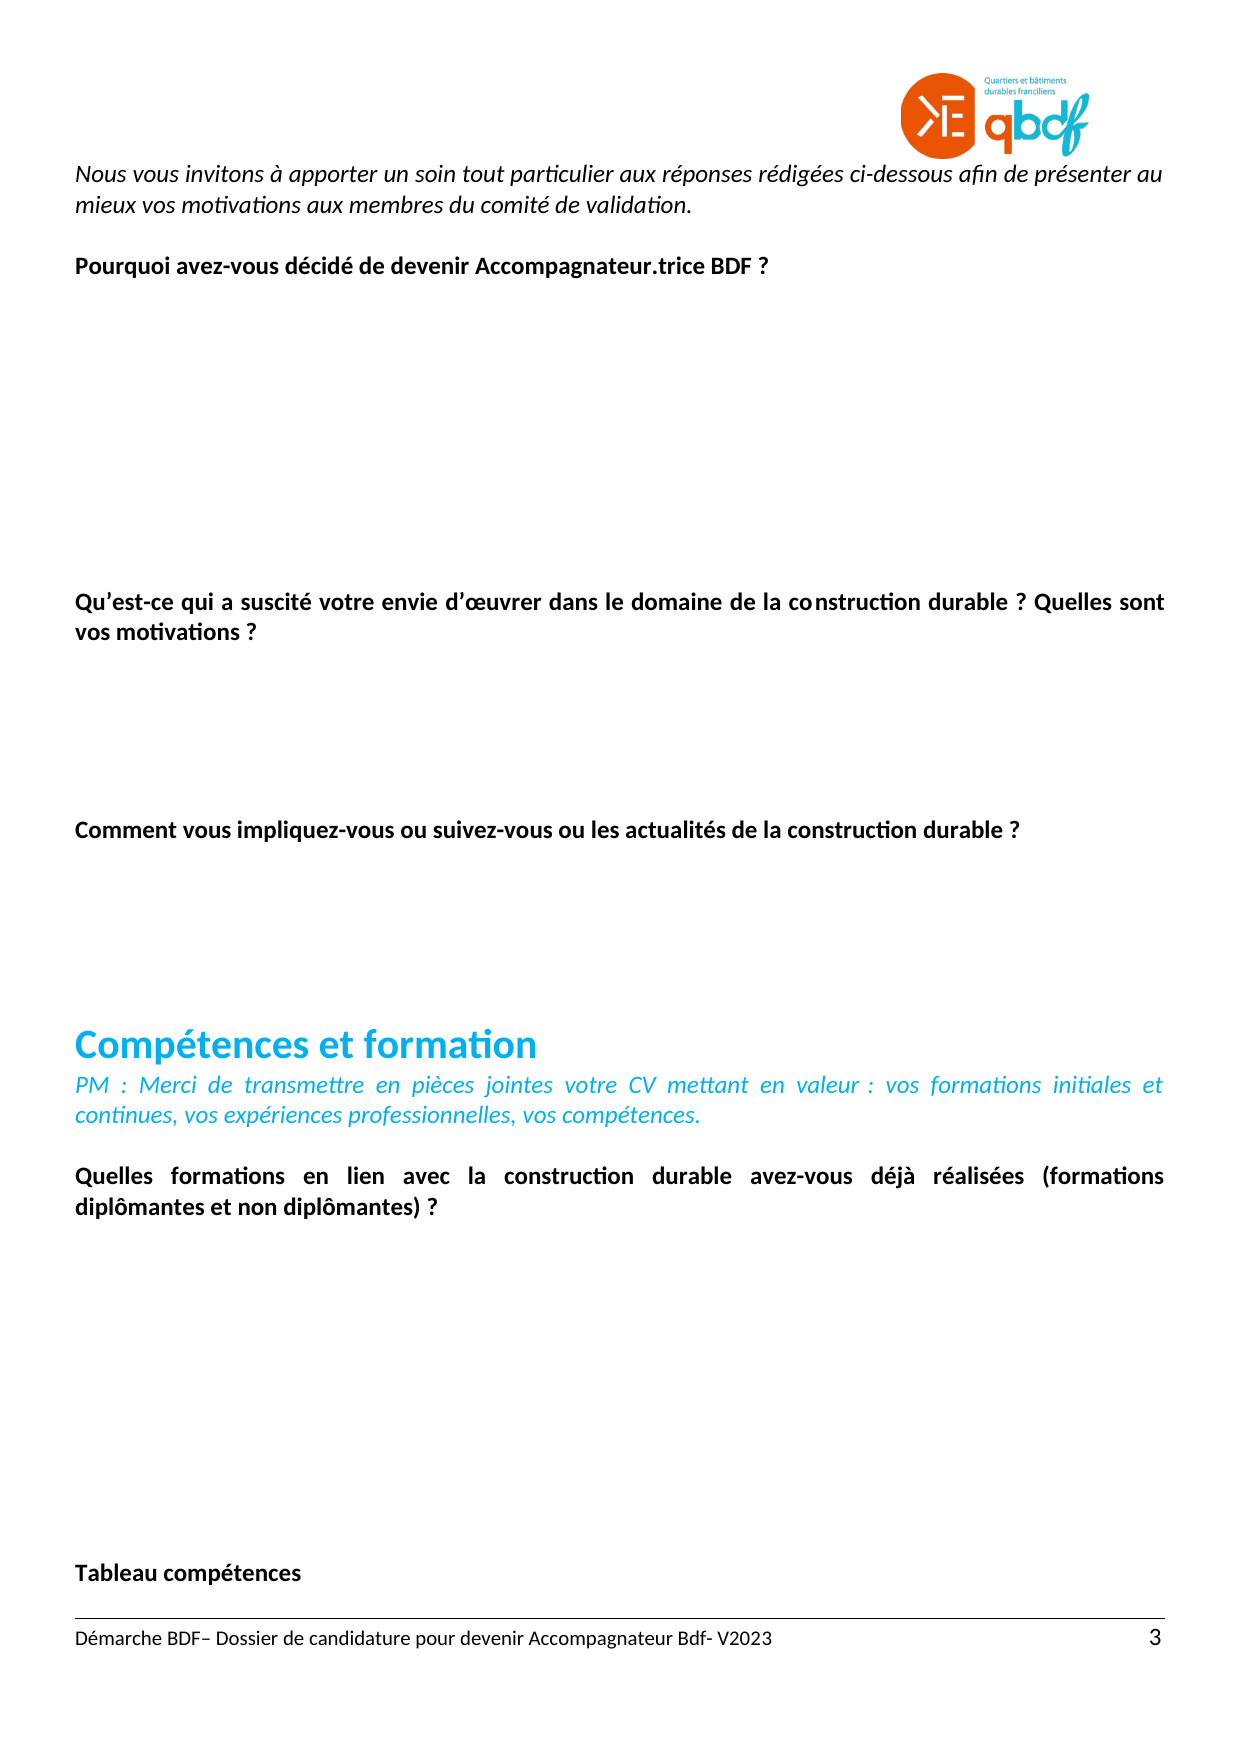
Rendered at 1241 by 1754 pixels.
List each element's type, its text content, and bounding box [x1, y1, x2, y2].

text Qu’est-ce qui a suscité votre envie d’œuvrer dans le domaine de la construction durable ? Quelles sont vos motivations ? [75, 586, 1165, 647]
text Compétences et formation [75, 1018, 1165, 1069]
picture [901, 73, 1089, 159]
text Comment vous impliquez-vous ou suivez-vous ou les actualités de la construction durable ? [75, 815, 1165, 845]
text Nous vous invitons à apporter un soin tout particulier aux réponses rédigées ci-dessous afin de présenter au mieux vos motivations aux membres du comité de validation. [75, 158, 1165, 219]
text PM : Merci de transmettre en pièces jointes votre CV mettant en valeur : vos formations initiales et continues, vos expériences professionnelles, vos compétences. [75, 1069, 1165, 1130]
text Pourquoi avez-vous décidé de devenir Accompagnateur.trice BDF ? [75, 250, 1165, 280]
text Quelles formations en lien avec la construction durable avez-vous déjà réalisées (formations diplômantes et non diplômantes) ? [75, 1161, 1165, 1222]
text Tableau compétences [75, 1557, 1165, 1588]
